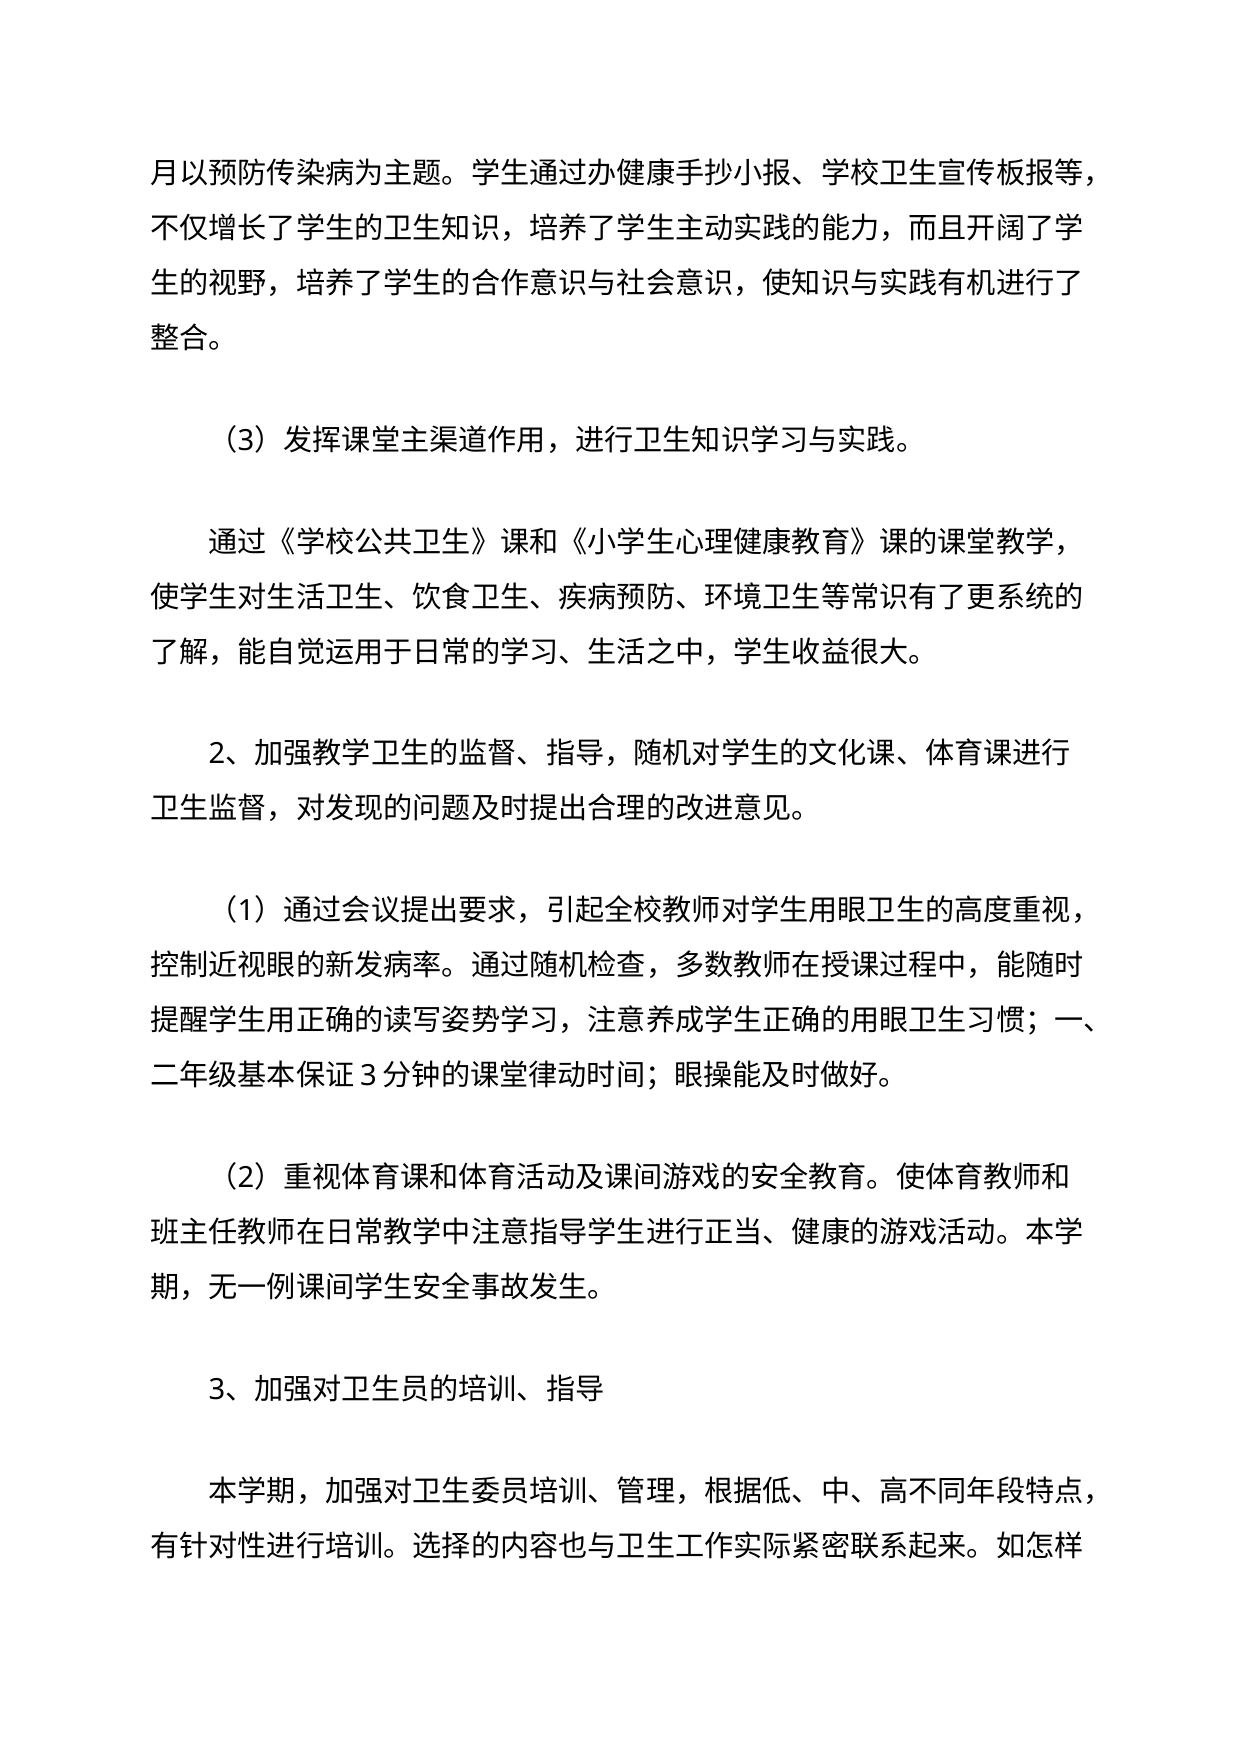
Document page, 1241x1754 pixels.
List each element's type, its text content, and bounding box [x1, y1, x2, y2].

text （2）重视体育课和体育活动及课间游戏的安全教育。使体育教师和班主任教师在日常教学中注意指导学生进行正当、健康的游戏活动。本学期，无一例课间学生安全事故发生。 [150, 1153, 1090, 1306]
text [150, 1467, 1090, 1564]
text 通过《学校公共卫生》课和《小学生心理健康教育》课的课堂教学，使学生对生活卫生、饮食卫生、疾病预防、环境卫生等常识有了更系统的了解，能自觉运用于日常的学习、生活之中，学生收益很大。 [150, 518, 1090, 671]
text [150, 150, 1090, 357]
text （3）发挥课堂主渠道作用，进行卫生知识学习与实践。 [150, 416, 1090, 459]
text 3、加强对卫生员的培训、指导 [150, 1365, 1090, 1408]
text 2、加强教学卫生的监督、指导，随机对学生的文化课、体育课进行卫生监督，对发现的问题及时提出合理的改进意见。 [150, 730, 1090, 827]
text （1）通过会议提出要求，引起全校教师对学生用眼卫生的高度重视，控制近视眼的新发病率。通过随机检查，多数教师在授课过程中，能随时提醒学生用正确的读写姿势学习，注意养成学生正确的用眼卫生习惯；一、二年级基本保证3分钟的课堂律动时间；眼操能及时做好。 [150, 887, 1090, 1094]
